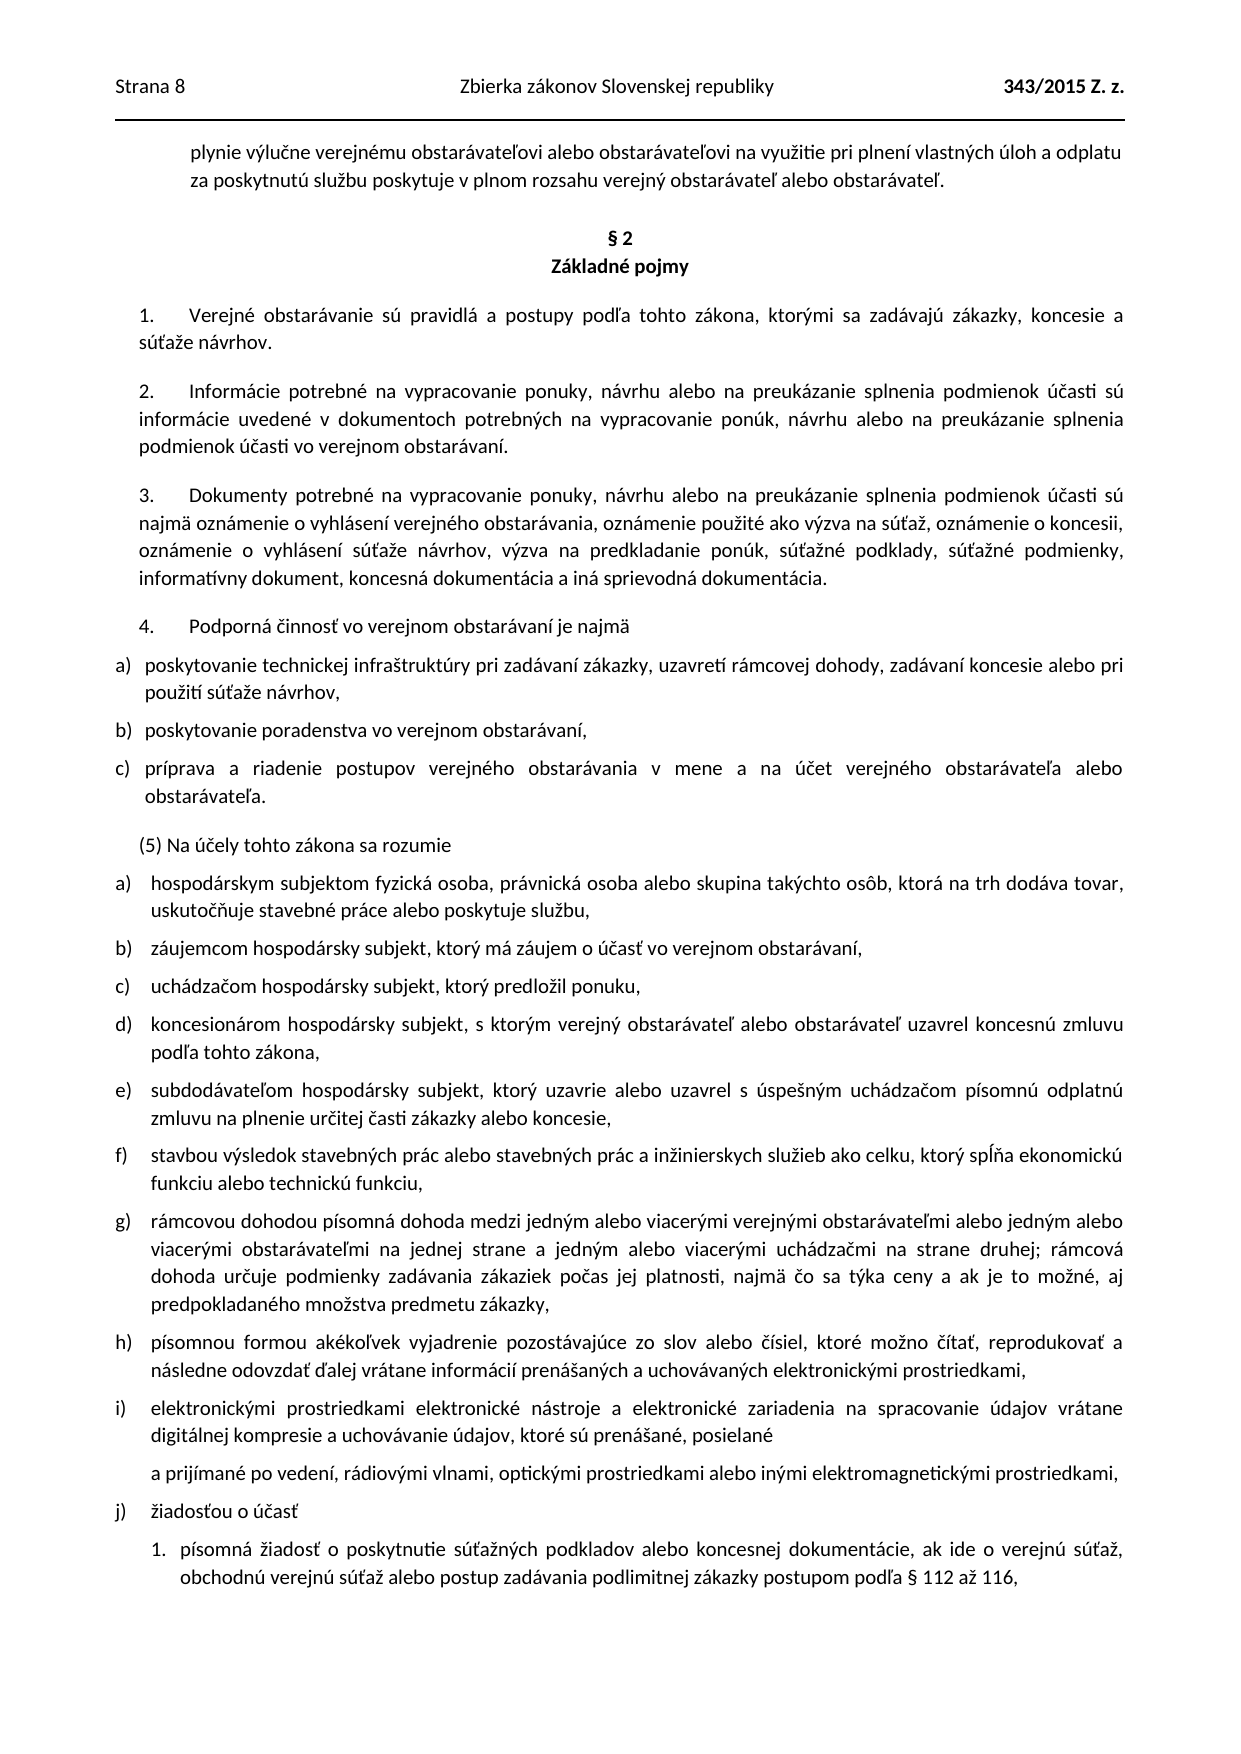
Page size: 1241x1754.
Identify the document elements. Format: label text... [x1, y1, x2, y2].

text (5) Na účely tohto zákona sa rozumie [139, 832, 1125, 857]
list Verejné obstarávanie sú pravidlá a postupy podľa tohto zákona, ktorými sa zadávajú zákazky, koncesie a súťaže návrhov. [139, 302, 1125, 355]
list uchádzačom hospodársky subjekt, ktorý predložil ponuku, [115, 973, 1125, 999]
list žiadosťou o účasť [115, 1498, 1125, 1524]
list poskytovanie poradenstva vo verejnom obstarávaní, [115, 717, 1125, 743]
text a prijímané po vedení, rádiovými vlnami, optickými prostriedkami alebo inými elektromagnetickými prostriedkami, [151, 1460, 1125, 1486]
list príprava a riadenie postupov verejného obstarávania v mene a na účet verejného obstarávateľa alebo obstarávateľa. [115, 755, 1125, 808]
list elektronickými prostriedkami elektronické nástroje a elektronické zariadenia na spracovanie údajov vrátane digitálnej kompresie a uchovávanie údajov, ktoré sú prenášané, posielané [115, 1395, 1125, 1448]
list subdodávateľom hospodársky subjekt, ktorý uzavrie alebo uzavrel s úspešným uchádzačom písomnú odplatnú zmluvu na plnenie určitej časti zákazky alebo koncesie, [115, 1077, 1125, 1130]
list Dokumenty potrebné na vypracovanie ponuky, návrhu alebo na preukázanie splnenia podmienok účasti sú najmä oznámenie o vyhlásení verejného obstarávania, oznámenie použité ako výzva na súťaž, oznámenie o koncesii, oznámenie o vyhlásení súťaže návrhov, výzva na predkladanie ponúk, súťažné podklady, súťažné podmienky, informatívny dokument, koncesná dokumentácia a iná sprievodná dokumentácia. [139, 482, 1125, 590]
list koncesionárom hospodársky subjekt, s ktorým verejný obstarávateľ alebo obstarávateľ uzavrel koncesnú zmluvu podľa tohto zákona, [115, 1011, 1125, 1064]
list Podporná činnosť vo verejnom obstarávaní je najmä [139, 614, 1125, 639]
list hospodárskym subjektom fyzická osoba, právnická osoba alebo skupina takýchto osôb, ktorá na trh dodáva tovar, uskutočňuje stavebné práce alebo poskytuje službu, [115, 870, 1125, 923]
list poskytovanie technickej infraštruktúry pri zadávaní zákazky, uzavretí rámcovej dohody, zadávaní koncesie alebo pri použití súťaže návrhov, [115, 652, 1125, 705]
list rámcovou dohodou písomná dohoda medzi jedným alebo viacerými verejnými obstarávateľmi alebo jedným alebo viacerými obstarávateľmi na jednej strane a jedným alebo viacerými uchádzačmi na strane druhej; rámcová dohoda určuje podmienky zadávania zákaziek počas jej platnosti, najmä čo sa týka ceny a ak je to možné, aj predpokladaného množstva predmetu zákazky, [115, 1208, 1125, 1317]
text § 2 [144, 225, 1096, 250]
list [190, 139, 1125, 193]
list stavbou výsledok stavebných prác alebo stavebných prác a inžinierskych služieb ako celku, ktorý spĺňa ekonomickú funkciu alebo technickú funkciu, [115, 1143, 1125, 1196]
text Základné pojmy [144, 253, 1096, 279]
list Informácie potrebné na vypracovanie ponuky, návrhu alebo na preukázanie splnenia podmienok účasti sú informácie uvedené v dokumentoch potrebných na vypracovanie ponúk, návrhu alebo na preukázanie splnenia podmienok účasti vo verejnom obstarávaní. [139, 378, 1125, 459]
list písomná žiadosť o poskytnutie súťažných podkladov alebo koncesnej dokumentácie, ak ide o verejnú súťaž, obchodnú verejnú súťaž alebo postup zadávania podlimitnej zákazky postupom podľa § 112 až 116, [151, 1536, 1125, 1589]
list záujemcom hospodársky subjekt, ktorý má záujem o účasť vo verejnom obstarávaní, [115, 935, 1125, 961]
list písomnou formou akékoľvek vyjadrenie pozostávajúce zo slov alebo čísiel, ktoré možno čítať, reprodukovať a následne odovzdať ďalej vrátane informácií prenášaných a uchovávaných elektronickými prostriedkami, [115, 1329, 1125, 1382]
